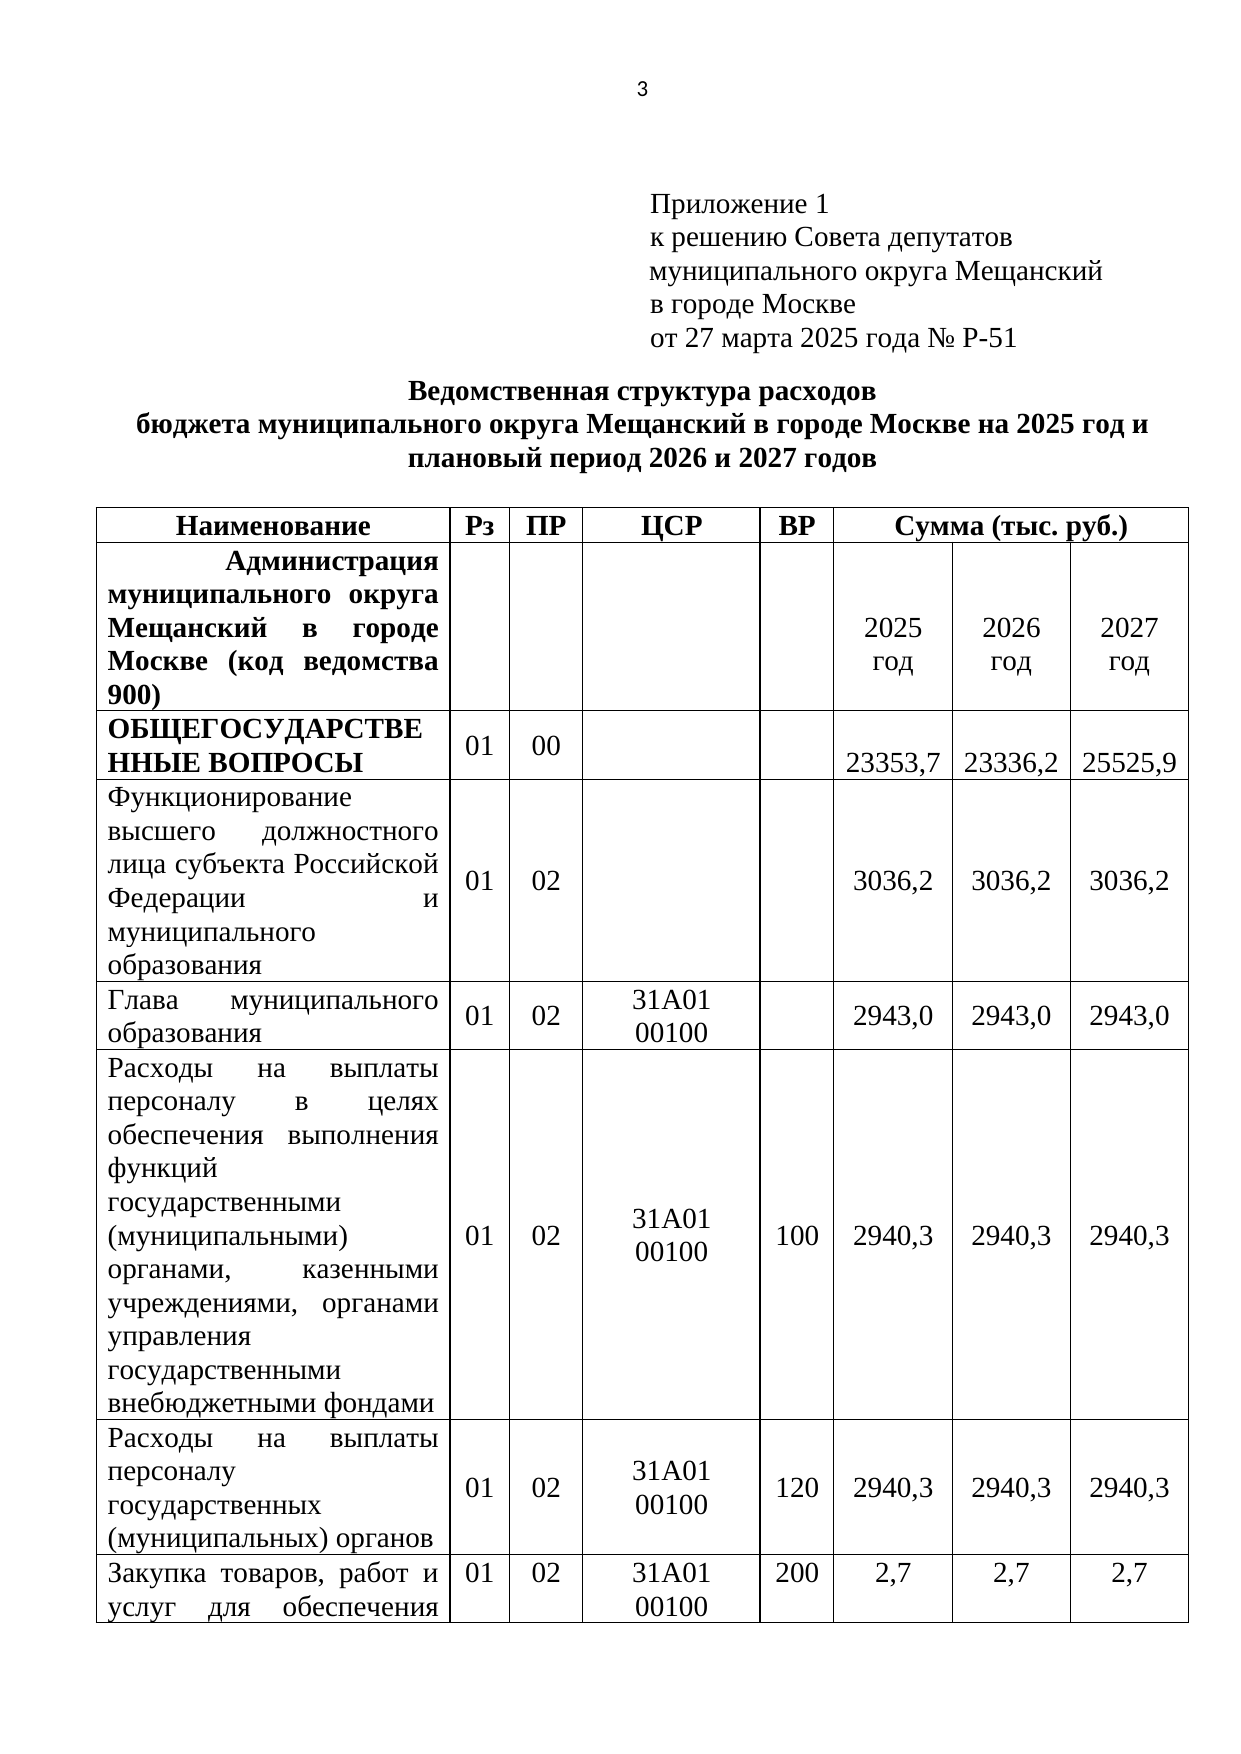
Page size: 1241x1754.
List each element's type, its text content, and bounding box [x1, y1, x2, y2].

table_cell Администрация муниципального округа Мещанский в городе Москве (код ведомства 900) [97, 543, 449, 710]
text Приложение 1 [133, 186, 1152, 219]
table_cell 2027 год [1071, 543, 1188, 710]
table_cell Расходы на выплаты персоналу государственных (муниципальных) органов [97, 1420, 449, 1554]
table_cell [761, 982, 833, 1049]
text к решению Совета депутатов муниципального округа Мещанский [576, 219, 1152, 286]
table_cell 3036,2 [1071, 780, 1188, 981]
table_cell 2940,3 [953, 1050, 1070, 1419]
table_cell ОБЩЕГОСУДАРСТВЕННЫЕ ВОПРОСЫ [97, 711, 449, 778]
table_cell 2940,3 [1071, 1050, 1188, 1419]
table_cell 02 [510, 1555, 582, 1622]
table_cell [451, 543, 509, 710]
table_cell 31А01 00100 [583, 1050, 759, 1419]
table_cell 120 [761, 1420, 833, 1554]
table_cell 2940,3 [834, 1050, 952, 1419]
table_cell 01 [451, 1555, 509, 1622]
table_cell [97, 1555, 449, 1622]
table_cell 01 [451, 780, 509, 981]
table_cell [583, 711, 759, 778]
table_cell 00 [510, 711, 582, 778]
table_cell 2940,3 [1071, 1420, 1188, 1554]
table_cell 2940,3 [953, 1420, 1070, 1554]
table_cell 02 [510, 1420, 582, 1554]
table_cell 02 [510, 1050, 582, 1419]
table_cell 2940,3 [834, 1420, 952, 1554]
table_cell 3036,2 [834, 780, 952, 981]
table_cell 100 [761, 1050, 833, 1419]
table_cell 2026 год [953, 543, 1070, 710]
table_cell 25525,9 [1071, 711, 1188, 778]
table_cell 2025 год [834, 543, 952, 710]
table_cell 23336,2 [953, 711, 1070, 778]
table_cell 2,7 [953, 1555, 1070, 1622]
table_cell [761, 711, 833, 778]
table_cell 31А01 00100 [583, 1555, 759, 1622]
table_header Рз [451, 508, 509, 542]
table_cell 200 [761, 1555, 833, 1622]
table_cell 01 [451, 1050, 509, 1419]
text в городе Москве [576, 286, 1152, 320]
table_cell [761, 780, 833, 981]
table_cell [583, 780, 759, 981]
table_cell 31А01 00100 [583, 982, 759, 1049]
table_cell 31А01 00100 [583, 1420, 759, 1554]
table_header ЦСР [583, 508, 759, 542]
table_cell 2943,0 [1071, 982, 1188, 1049]
table_cell 02 [510, 982, 582, 1049]
table_cell 2943,0 [834, 982, 952, 1049]
table_cell 2,7 [1071, 1555, 1188, 1622]
table_cell 2943,0 [953, 982, 1070, 1049]
table_cell 2,7 [834, 1555, 952, 1622]
text Ведомственная структура расходов [133, 373, 1152, 406]
table_cell 01 [451, 711, 509, 778]
table_cell [761, 543, 833, 710]
table_cell 01 [451, 982, 509, 1049]
table_cell 3036,2 [953, 780, 1070, 981]
table_header Сумма (тыс. руб.) [834, 508, 1188, 542]
text от 27 марта 2025 года № Р-51 [133, 320, 1152, 353]
table_cell 02 [510, 780, 582, 981]
table_header ПР [510, 508, 582, 542]
table_cell Функционирование высшего должностного лица субъекта Российской Федерации и муниципального образования [262, 780, 449, 981]
table_cell Глава муниципального образования [262, 982, 449, 1049]
table_header Наименование [97, 508, 449, 542]
table_header ВР [761, 508, 833, 542]
table_cell 01 [451, 1420, 509, 1554]
table_cell 23353,7 [834, 711, 952, 778]
table_cell [510, 543, 582, 710]
table_cell [583, 543, 759, 710]
text бюджета муниципального округа Мещанский в городе Москве на 2025 год и плановый период 2026 и 2027 годов [133, 406, 1152, 473]
